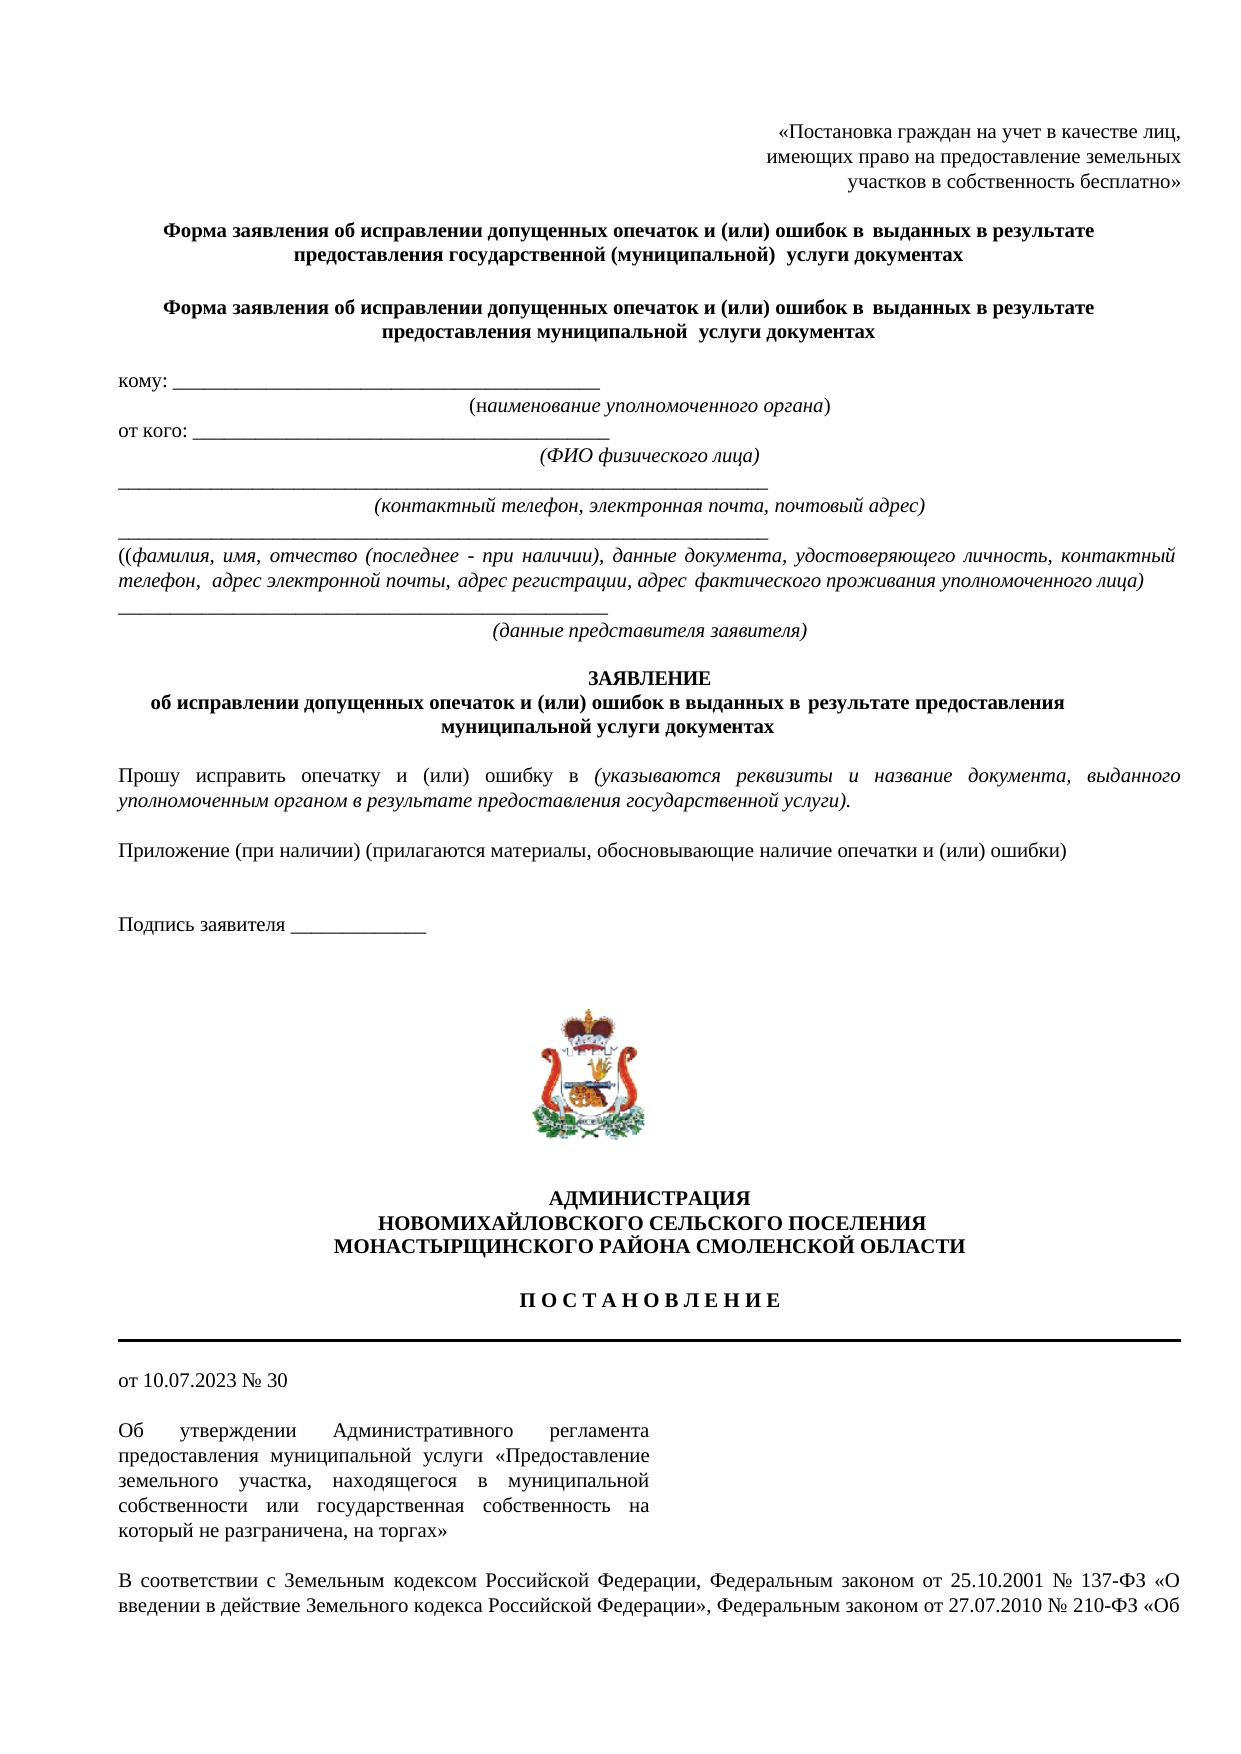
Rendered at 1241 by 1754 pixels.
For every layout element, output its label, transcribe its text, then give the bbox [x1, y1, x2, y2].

text (наименование уполномоченного органа) [118, 392, 1181, 417]
text Форма заявления об исправлении допущенных опечаток и (или) ошибок в выданных в результате предоставления государственной (муниципальной) услуги документах [118, 218, 1139, 266]
text участков в собственность бесплатно» [118, 168, 1181, 193]
text ((фамилия, имя, отчество (последнее - при наличии), данные документа, удостоверяющего личность, контактный телефон, адрес электронной почты, адрес регистрации, адрес фактического проживания уполномоченного лица) [118, 542, 1176, 592]
text от кого: ________________________________________ [118, 417, 1181, 442]
text _______________________________________________ [118, 592, 1181, 617]
text П О С Т А Н О В Л Е Н И Е [118, 1287, 1181, 1312]
text «Постановка граждан на учет в качестве лиц, [118, 118, 1181, 143]
text Подпись заявителя _____________ [118, 912, 1181, 936]
text кому: _________________________________________ [118, 367, 1176, 392]
text АДМИНИСТРАЦИЯ [118, 1186, 1181, 1210]
text _______________________________________________________________ [118, 517, 1181, 542]
text (контактный телефон, электронная почта, почтовый адрес) [118, 492, 1181, 517]
text Прошу исправить опечатку и (или) ошибку в (указываются реквизиты и название документа, выданного уполномоченным органом в результате предоставления государственной услуги). [118, 762, 1181, 812]
text имеющих право на предоставление земельных [118, 143, 1181, 168]
text Приложение (при наличии) (прилагаются материалы, обосновывающие наличие опечатки и (или) ошибки) [118, 837, 1181, 862]
text Об утверждении Административного регламента предоставления муниципальной услуги «Предоставление земельного участка, находящегося в муниципальной собственности или государственная собственность на который не разграничена, на торгах» [118, 1417, 650, 1542]
text МОНАСТЫРЩИНСКОГО РАЙОНА СМОЛЕНСКОЙ ОБЛАСТИ [118, 1234, 1181, 1258]
text (ФИО физического лица) [118, 442, 1181, 467]
picture [532, 1009, 648, 1141]
text (данные представителя заявителя) [118, 617, 1181, 642]
text об исправлении допущенных опечаток и (или) ошибок в выданных в результате предоставления муниципальной услуги документах [118, 690, 1097, 738]
text НОВОМИХАЙЛОВСКОГО СЕЛЬСКОГО ПОСЕЛЕНИЯ [118, 1210, 1181, 1234]
text _______________________________________________________________ [118, 467, 1181, 492]
text ЗАЯВЛЕНИЕ [118, 666, 1181, 690]
text от 10.07.2023 № 30 [118, 1367, 1181, 1392]
text Форма заявления об исправлении допущенных опечаток и (или) ошибок в выданных в результате предоставления муниципальной услуги документах [118, 295, 1139, 343]
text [118, 1567, 1181, 1617]
